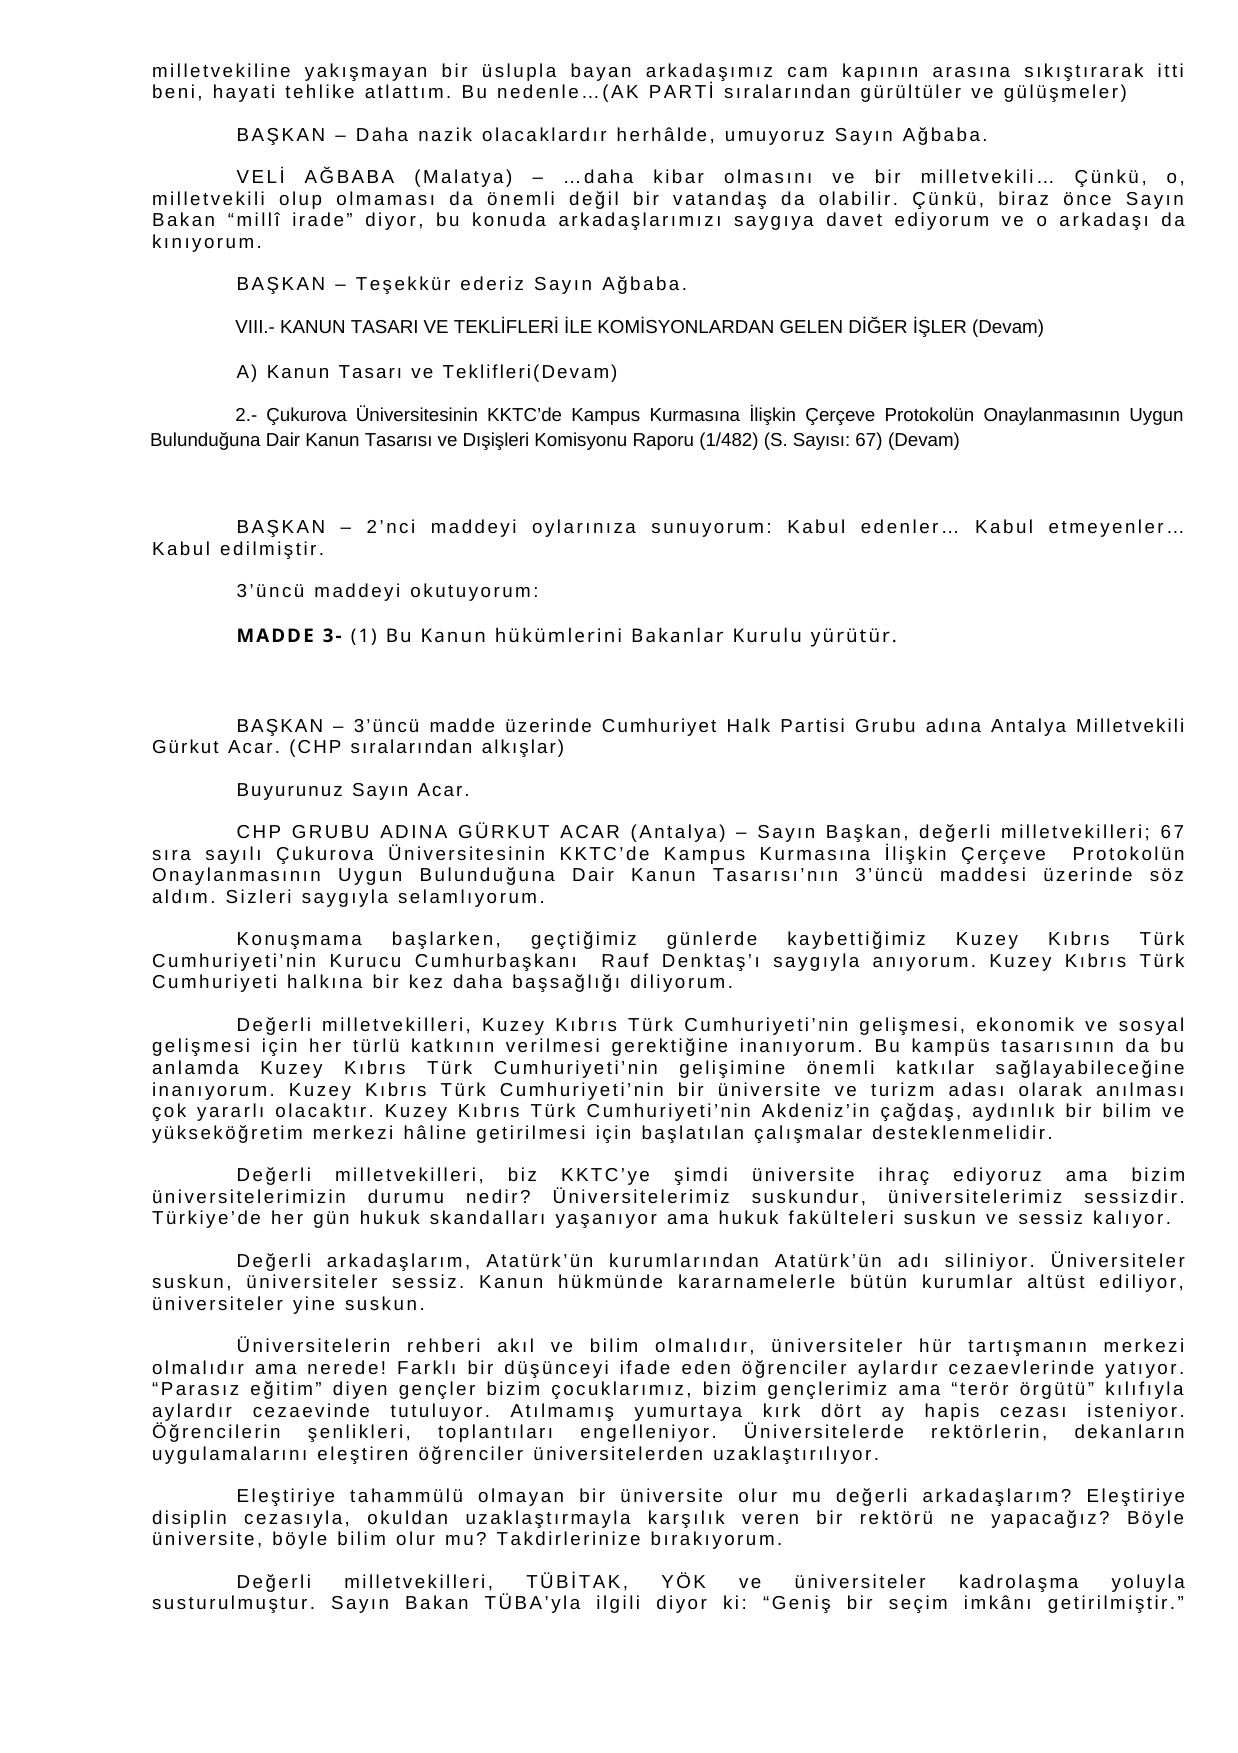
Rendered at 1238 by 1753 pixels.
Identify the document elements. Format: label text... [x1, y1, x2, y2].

text BAŞKAN – Daha nazik olacaklardır herhâlde, umuyoruz Sayın Ağbaba. [152, 124, 1186, 145]
text Eleştiriye tahammülü olmayan bir üniversite olur mu değerli arkadaşlarım? Eleştiriye disiplin cezasıyla, okuldan uzaklaştırmayla karşılık veren bir rektörü ne yapacağız? Böyle üniversite, böyle bilim olur mu? Takdirlerinize bırakıyorum. [152, 1485, 1186, 1550]
text BAŞKAN – 2’nci maddeyi oylarınıza sunuyorum: Kabul edenler… Kabul etmeyenler… Kabul edilmiştir. [152, 516, 1186, 559]
text Değerli arkadaşlarım, Atatürk’ün kurumlarından Atatürk’ün adı siliniyor. Üniversiteler suskun, üniversiteler sessiz. Kanun hükmünde kararnamelerle bütün kurumlar altüst ediliyor, üniversiteler yine suskun. [152, 1249, 1186, 1314]
text MADDE 3- (1) Bu Kanun hükümlerini Bakanlar Kurulu yürütür. [152, 623, 1186, 648]
text CHP GRUBU ADINA GÜRKUT ACAR (Antalya) – Sayın Başkan, değerli milletvekilleri; 67 sıra sayılı Çukurova Üniversitesinin KKTC’de Kampus Kurmasına İlişkin Çerçeve Protokolün Onaylanmasının Uygun Bulunduğuna Dair Kanun Tasarısı’nın 3’üncü maddesi üzerinde söz aldım. Sizleri saygıyla selamlıyorum. [152, 821, 1186, 907]
text BAŞKAN – 3’üncü madde üzerinde Cumhuriyet Halk Partisi Grubu adına Antalya Milletvekili Gürkut Acar. (CHP sıralarından alkışlar) [152, 715, 1186, 758]
text Değerli milletvekilleri, biz KKTC’ye şimdi üniversite ihraç ediyoruz ama bizim üniversitelerimizin durumu nedir? Üniversitelerimiz suskundur, üniversitelerimiz sessizdir. Türkiye’de her gün hukuk skandalları yaşanıyor ama hukuk fakülteleri suskun ve sessiz kalıyor. [152, 1164, 1186, 1228]
text 2.- Çukurova Üniversitesinin KKTC’de Kampus Kurmasına İlişkin Çerçeve Protokolün Onaylanmasının Uygun Bulunduğuna Dair Kanun Tasarısı ve Dışişleri Komisyonu Raporu (1/482) (S. Sayısı: 67) (Devam) [150, 403, 1184, 450]
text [152, 1571, 1186, 1614]
text 3’üncü maddeyi okutuyorum: [152, 580, 1186, 602]
text Buyurunuz Sayın Acar. [152, 779, 1186, 800]
text VELİ AĞBABA (Malatya) – …daha kibar olmasını ve bir milletvekili… Çünkü, o, milletvekili olup olmaması da önemli değil bir vatandaş da olabilir. Çünkü, biraz önce Sayın Bakan “millî irade” diyor, bu konuda arkadaşlarımızı saygıya davet ediyorum ve o arkadaşı da kınıyorum. [152, 166, 1186, 252]
text BAŞKAN – Teşekkür ederiz Sayın Ağbaba. [152, 273, 1186, 295]
text Üniversitelerin rehberi akıl ve bilim olmalıdır, üniversiteler hür tartışmanın merkezi olmalıdır ama nerede! Farklı bir düşünceyi ifade eden öğrenciler aylardır cezaevlerinde yatıyor. “Parasız eğitim” diyen gençler bizim çocuklarımız, bizim gençlerimiz ama “terör örgütü” kılıfıyla aylardır cezaevinde tutuluyor. Atılmamış yumurtaya kırk dört ay hapis cezası isteniyor. Öğrencilerin şenlikleri, toplantıları engelleniyor. Üniversitelerde rektörlerin, dekanların uygulamalarını eleştiren öğrenciler üniversitelerden uzaklaştırılıyor. [152, 1335, 1186, 1464]
text VIII.- KANUN TASARI VE TEKLİFLERİ İLE KOMİSYONLARDAN GELEN DİĞER İŞLER (Devam) [150, 316, 1184, 337]
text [152, 60, 1186, 103]
text A) Kanun Tasarı ve Teklifleri(Devam) [152, 361, 1186, 383]
text Değerli milletvekilleri, Kuzey Kıbrıs Türk Cumhuriyeti’nin gelişmesi, ekonomik ve sosyal gelişmesi için her türlü katkının verilmesi gerektiğine inanıyorum. Bu kampüs tasarısının da bu anlamda Kuzey Kıbrıs Türk Cumhuriyeti’nin gelişimine önemli katkılar sağlayabileceğine inanıyorum. Kuzey Kıbrıs Türk Cumhuriyeti’nin bir üniversite ve turizm adası olarak anılması çok yararlı olacaktır. Kuzey Kıbrıs Türk Cumhuriyeti’nin Akdeniz’in çağdaş, aydınlık bir bilim ve yükseköğretim merkezi hâline getirilmesi için başlatılan çalışmalar desteklenmelidir. [152, 1014, 1186, 1143]
text Konuşmama başlarken, geçtiğimiz günlerde kaybettiğimiz Kuzey Kıbrıs Türk Cumhuriyeti’nin Kurucu Cumhurbaşkanı Rauf Denktaş’ı saygıyla anıyorum. Kuzey Kıbrıs Türk Cumhuriyeti halkına bir kez daha başsağlığı diliyorum. [152, 928, 1186, 993]
